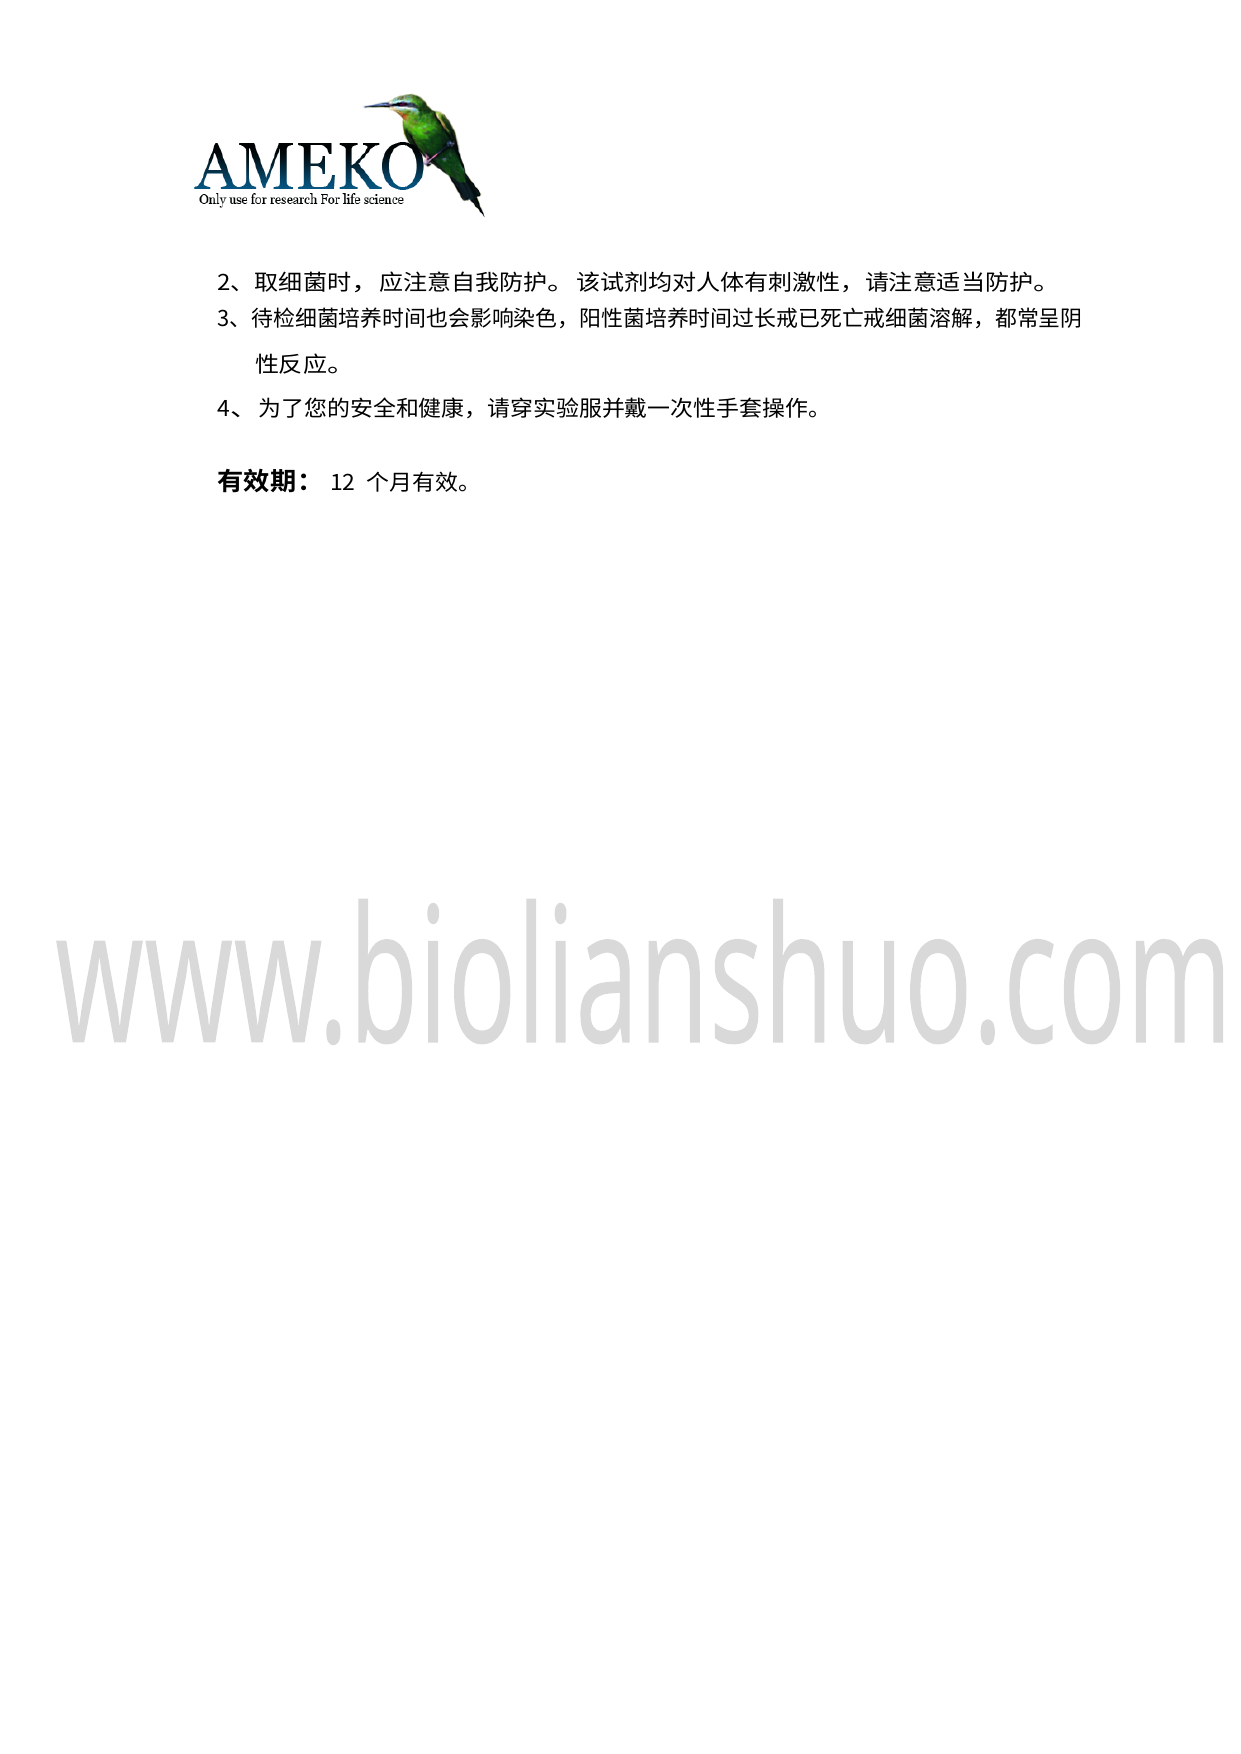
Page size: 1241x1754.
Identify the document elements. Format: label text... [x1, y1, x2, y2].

text 3、待检细菌培养时间也会影响染色，阳性菌培养时间过长戒已死亡戒细菌溶解，都常呈阴 [217, 297, 1105, 334]
picture [175, 77, 522, 217]
text 2、取细菌时，应注意自我防护。该试剂均对人体有刺激性，请注意适当防护。 [217, 261, 1105, 297]
text 4、为了您的安全和健康，请穿实验服并戴一次性手套操作。 [217, 388, 1105, 424]
text 有效期： 12 个月有效。 [217, 461, 1105, 498]
text 性反应。 [255, 343, 1105, 379]
